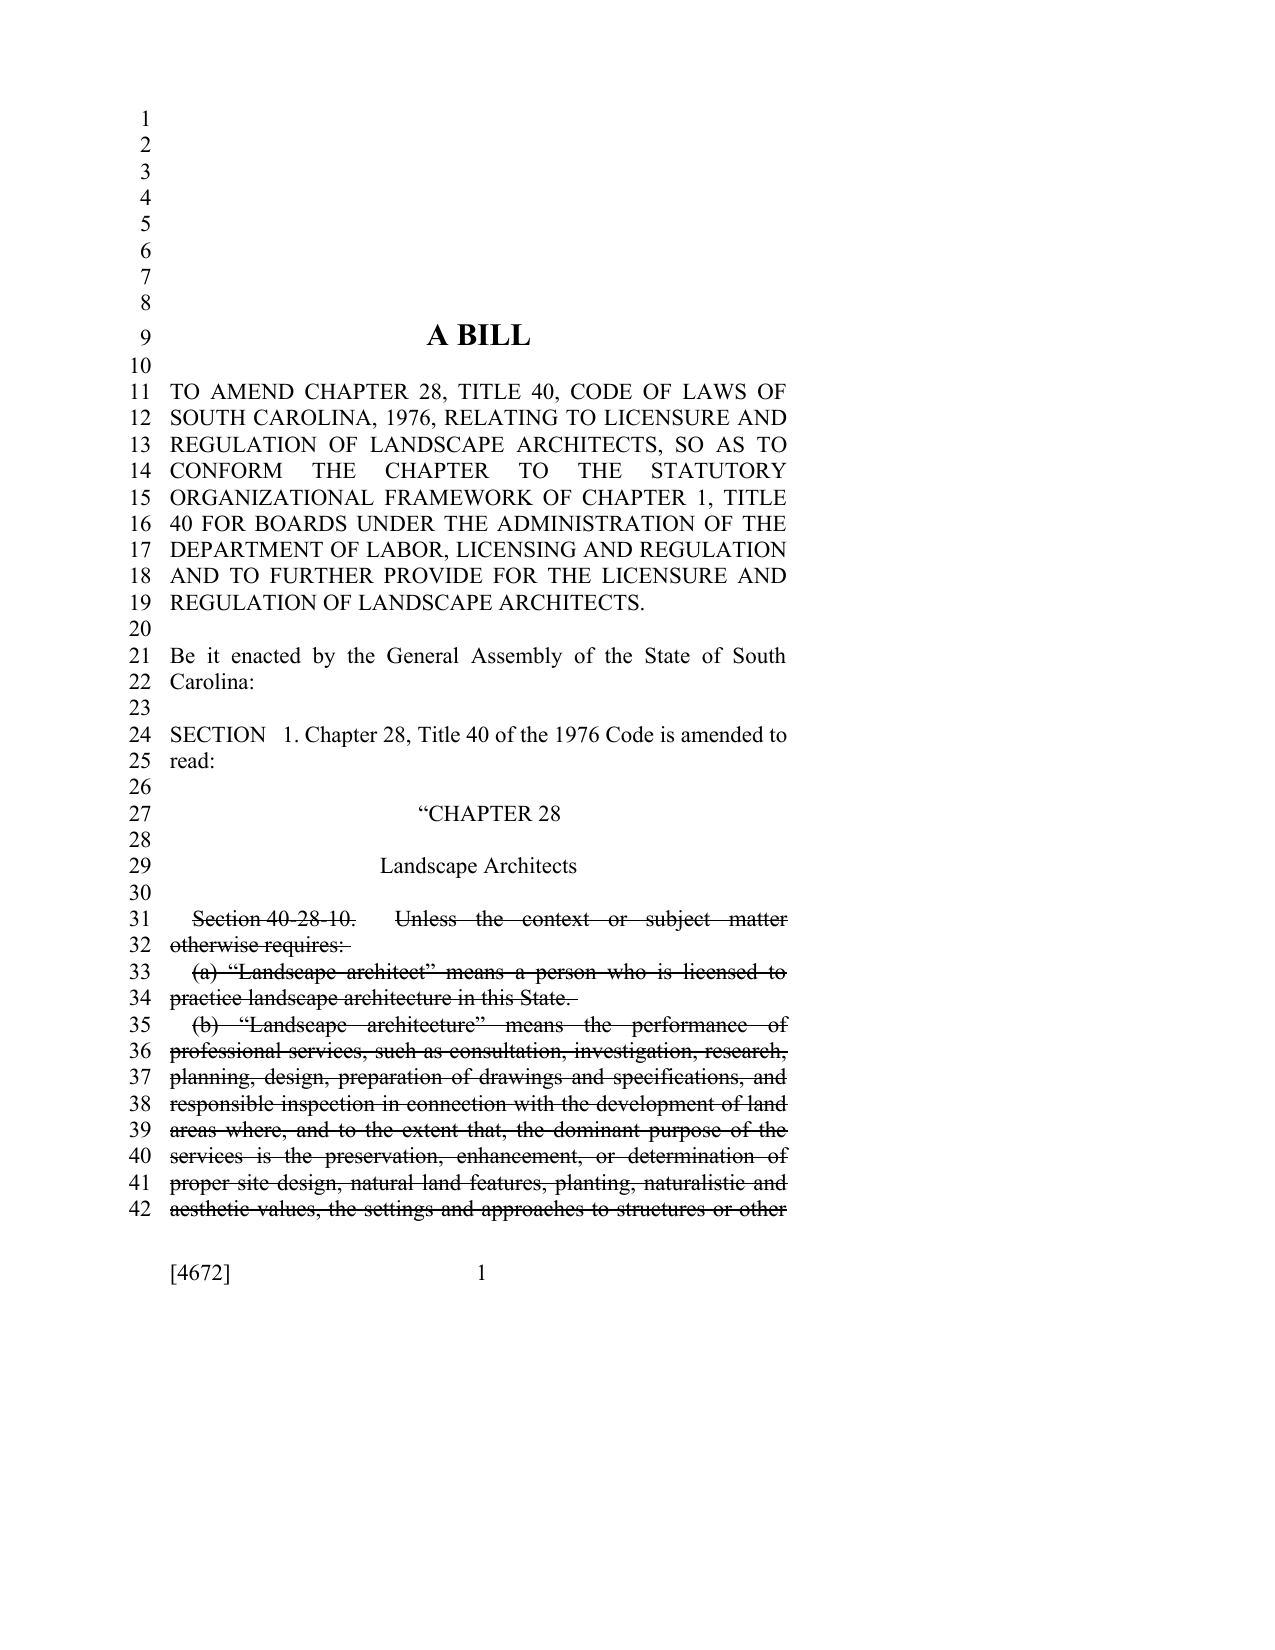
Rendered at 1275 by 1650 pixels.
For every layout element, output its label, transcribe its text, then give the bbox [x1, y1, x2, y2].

text (a) “Landscape architect” means a person who is licensed to practice landscape architecture in this State. [169, 958, 787, 1011]
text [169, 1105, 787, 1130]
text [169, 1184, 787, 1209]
text Be it enacted by the General Assembly of the State of South Carolina: [169, 642, 787, 694]
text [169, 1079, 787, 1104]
text SECTION 1. Chapter 28, Title 40 of the 1976 Code is amended to read: [169, 721, 787, 773]
text Section 40-28-10. Unless the context or subject matter otherwise requires: [169, 905, 787, 958]
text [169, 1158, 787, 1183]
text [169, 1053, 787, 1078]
text TO AMEND CHAPTER 28, TITLE 40, CODE OF LAWS OF SOUTH CAROLINA, 1976, RELATING TO LICENSURE AND REGULATION OF LANDSCAPE ARCHITECTS, SO AS TO CONFORM THE CHAPTER TO THE STATUTORY ORGANIZATIONAL FRAMEWORK OF CHAPTER 1, TITLE 40 FOR BOARDS UNDER THE ADMINISTRATION OF THE DEPARTMENT OF LABOR, LICENSING AND REGULATION AND TO FURTHER PROVIDE FOR THE LICENSURE AND REGULATION OF LANDSCAPE ARCHITECTS. [169, 378, 787, 615]
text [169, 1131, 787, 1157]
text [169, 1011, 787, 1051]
text A BILL [169, 316, 787, 352]
text “CHAPTER 28 [169, 800, 787, 826]
text Landscape Architects [169, 852, 787, 879]
